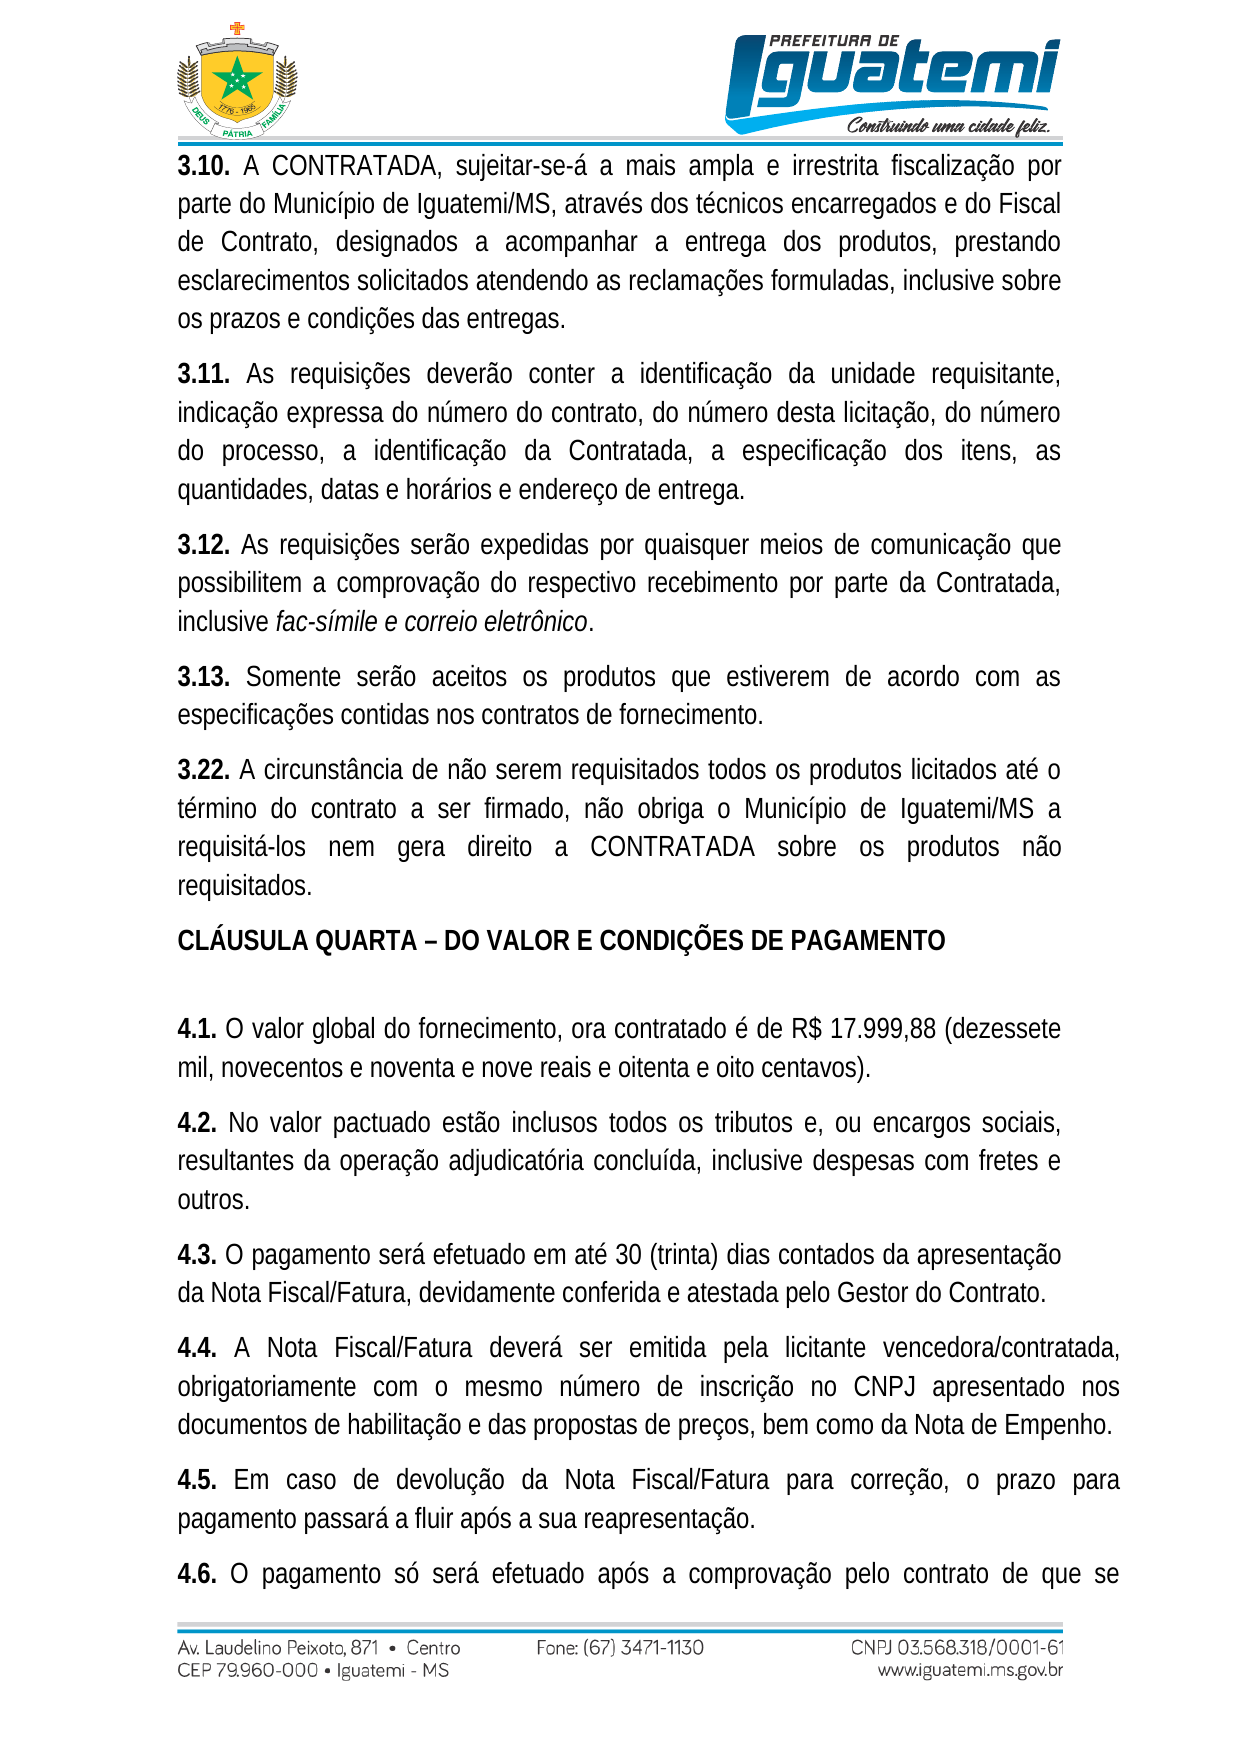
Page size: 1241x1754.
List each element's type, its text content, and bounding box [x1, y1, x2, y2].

text 4.2. No valor pactuado estão inclusos todos os tributos e, ou encargos sociais, resultantes da operação adjudicatória concluída, inclusive despesas com fretes e outros. [177, 1105, 1063, 1215]
text 3.11. As requisições deverão conter a identificação da unidade requisitante, indicação expressa do número do contrato, do número desta licitação, do número do processo, a identificação da Contratada, a especificação dos itens, as quantidades, datas e horários e endereço de entrega. [177, 356, 1063, 505]
text 4.4. A Nota Fiscal/Fatura deverá ser emitida pela licitante vencedora/contratada, obrigatoriamente com o mesmo número de inscrição no CNPJ apresentado nos documentos de habilitação e das propostas de preços, bem como da Nota de Empenho. [177, 1330, 1122, 1441]
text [177, 1556, 1122, 1589]
text 4.1. O valor global do fornecimento, ora contratado é de R$ 17.999,88 (dezessete mil, novecentos e noventa e nove reais e oitenta e oito centavos). [177, 1011, 1063, 1083]
text 3.13. Somente serão aceitos os produtos que estiverem de acordo com as especificações contidas nos contratos de fornecimento. [177, 659, 1063, 731]
text 4.5. Em caso de devolução da Nota Fiscal/Fatura para correção, o prazo para pagamento passará a fluir após a sua reapresentação. [177, 1462, 1122, 1534]
text 3.22. A circunstância de não serem requisitados todos os produtos licitados até o término do contrato a ser firmado, não obriga o Município de Iguatemi/MS a requisitá-los nem gera direito a CONTRATADA sobre os produtos não requisitados. [177, 752, 1063, 901]
text 4.3. O pagamento será efetuado em até 30 (trinta) dias contados da apresentação da Nota Fiscal/Fatura, devidamente conferida e atestada pelo Gestor do Contrato. [177, 1237, 1063, 1309]
picture [177, 1634, 1063, 1681]
text 3.12. As requisições serão expedidas por quaisquer meios de comunicação que possibilitem a comprovação do respectivo recebimento por parte da Contratada, inclusive fac-símile e correio eletrônico. [177, 527, 1063, 637]
text 3.10. A CONTRATADA, sujeitar-se-á a mais ampla e irrestrita fiscalização por parte do Município de Iguatemi/MS, através dos técnicos encarregados e do Fiscal de Contrato, designados a acompanhar a entrega dos produtos, prestando esclarecimentos solicitados atendendo as reclamações formuladas, inclusive sobre os prazos e condições das entregas. [177, 148, 1063, 335]
subtitle CLÁUSULA QUARTA – DO VALOR E CONDIÇÕES DE PAGAMENTO [177, 923, 1063, 956]
picture [177, 1622, 1063, 1629]
